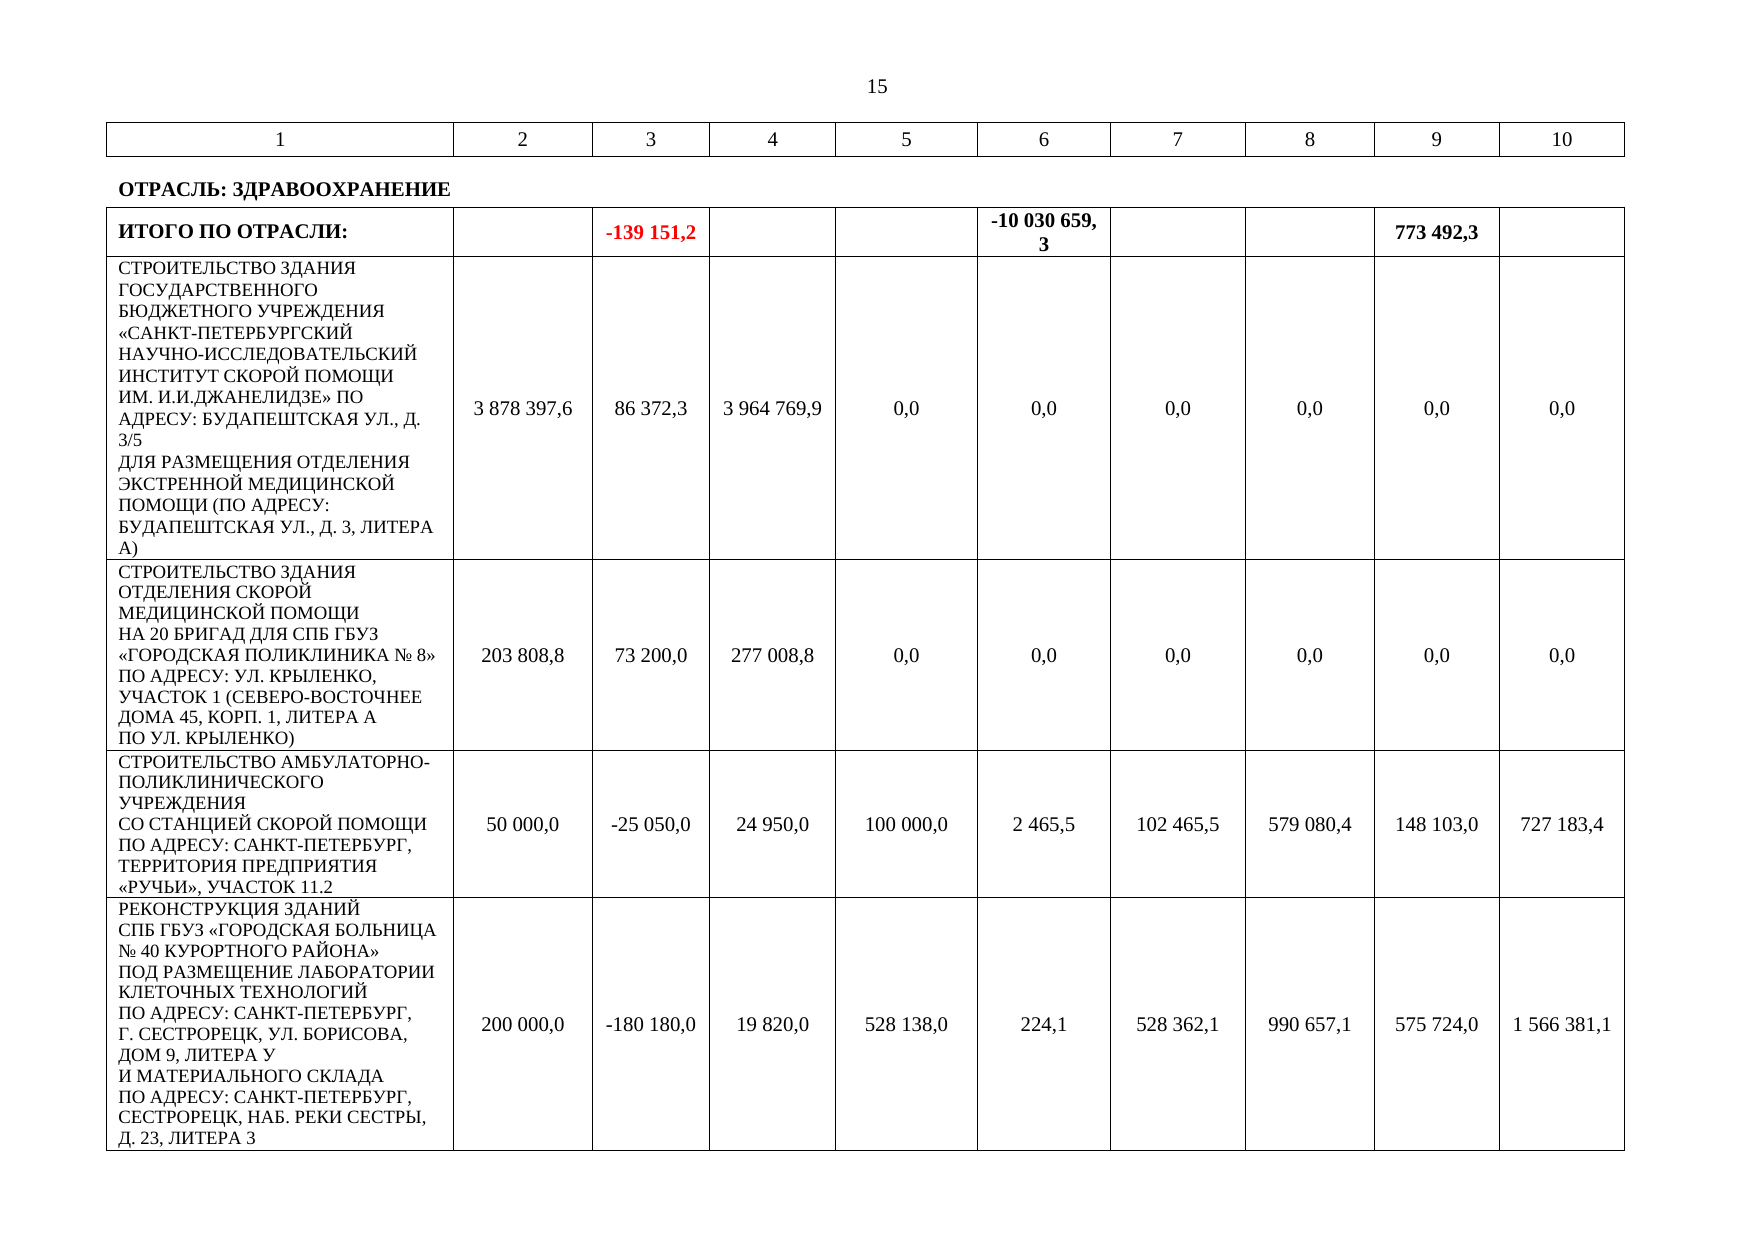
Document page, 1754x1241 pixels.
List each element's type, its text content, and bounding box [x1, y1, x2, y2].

table_cell 102 465,5 [1111, 751, 1245, 897]
table_header ОТРАСЛЬ: ЗДРАВООХРАНЕНИЕ [107, 174, 1624, 207]
table_cell ИТОГО ПО ОТРАСЛИ: [107, 208, 453, 256]
table_cell 3 964 769,9 [710, 257, 835, 559]
table_cell 579 080,4 [1246, 751, 1374, 897]
table_cell СТРОИТЕЛЬСТВО ЗДАНИЯ ГОСУДАРСТВЕННОГО БЮДЖЕТНОГО УЧРЕЖДЕНИЯ «САНКТ-ПЕТЕРБУРГСКИЙ НАУЧНО-ИССЛЕДОВАТЕЛЬСКИЙ ИНСТИТУТ СКОРОЙ ПОМОЩИ ИМ. И.И.ДЖАНЕЛИДЗЕ» ПО АДРЕСУ: БУДАПЕШТСКАЯ УЛ., Д. 3/5 ДЛЯ РАЗМЕЩЕНИЯ ОТДЕЛЕНИЯ ЭКСТРЕННОЙ МЕДИЦИНСКОЙ ПОМОЩИ (ПО АДРЕСУ: БУДАПЕШТСКАЯ УЛ., Д. 3, ЛИТЕРА А) [107, 257, 453, 559]
table_cell 0,0 [1246, 560, 1374, 750]
table_cell 0,0 [1375, 560, 1499, 750]
table_cell 19 820,0 [710, 898, 835, 1149]
table_cell [710, 208, 835, 256]
table_cell 0,0 [1111, 560, 1245, 750]
table_cell 0,0 [1246, 257, 1374, 559]
table_cell 0,0 [1111, 257, 1245, 559]
table_cell 200 000,0 [454, 898, 592, 1149]
table_cell 528 138,0 [836, 898, 977, 1149]
table_cell [1246, 208, 1374, 256]
table_cell 24 950,0 [710, 751, 835, 897]
table_cell [1111, 208, 1245, 256]
table_cell 0,0 [1500, 257, 1624, 559]
table_cell 50 000,0 [454, 751, 592, 897]
table_cell 575 724,0 [1375, 898, 1499, 1149]
table_cell 528 362,1 [1111, 898, 1245, 1149]
table_cell 100 000,0 [836, 751, 977, 897]
table_cell 73 200,0 [593, 560, 709, 750]
table_cell 0,0 [1375, 257, 1499, 559]
table_cell 727 183,4 [1500, 751, 1624, 897]
table_cell 1 566 381,1 [1500, 898, 1624, 1149]
table_cell 990 657,1 [1246, 898, 1374, 1149]
table_cell РЕКОНСТРУКЦИЯ ЗДАНИЙ СПБ ГБУЗ «ГОРОДСКАЯ БОЛЬНИЦА № 40 КУРОРТНОГО РАЙОНА» ПОД РАЗМЕЩЕНИЕ ЛАБОРАТОРИИ КЛЕТОЧНЫХ ТЕХНОЛОГИЙ ПО АДРЕСУ: САНКТ-ПЕТЕРБУРГ, Г. СЕСТРОРЕЦК, УЛ. БОРИСОВА, ДОМ 9, ЛИТЕРА У И МАТЕРИАЛЬНОГО СКЛАДА ПО АДРЕСУ: САНКТ-ПЕТЕРБУРГ, СЕСТРОРЕЦК, НАБ. РЕКИ СЕСТРЫ, Д. 23, ЛИТЕРА 3 [107, 898, 453, 1149]
table_cell -25 050,0 [593, 751, 709, 897]
table_cell [454, 208, 592, 256]
table_cell СТРОИТЕЛЬСТВО ЗДАНИЯ ОТДЕЛЕНИЯ СКОРОЙ МЕДИЦИНСКОЙ ПОМОЩИ НА 20 БРИГАД ДЛЯ СПБ ГБУЗ «ГОРОДСКАЯ ПОЛИКЛИНИКА № 8» ПО АДРЕСУ: УЛ. КРЫЛЕНКО, УЧАСТОК 1 (СЕВЕРО-ВОСТОЧНЕЕ ДОМА 45, КОРП. 1, ЛИТЕРА А ПО УЛ. КРЫЛЕНКО) [107, 560, 453, 750]
table_cell 224,1 [978, 898, 1110, 1149]
table_cell 0,0 [978, 560, 1110, 750]
table_cell 0,0 [836, 257, 977, 559]
table_cell 773 492,3 [1375, 208, 1499, 256]
table_cell -10 030 659,3 [978, 208, 1110, 256]
table_cell 277 008,8 [710, 560, 835, 750]
table_cell 0,0 [978, 257, 1110, 559]
table_cell -139 151,2 [593, 208, 709, 256]
table_cell -180 180,0 [593, 898, 709, 1149]
table_cell 203 808,8 [454, 560, 592, 750]
table_cell 0,0 [1500, 560, 1624, 750]
table_cell 3 878 397,6 [454, 257, 592, 559]
table_cell СТРОИТЕЛЬСТВО АМБУЛАТОРНО-ПОЛИКЛИНИЧЕСКОГО УЧРЕЖДЕНИЯ СО СТАНЦИЕЙ СКОРОЙ ПОМОЩИ ПО АДРЕСУ: САНКТ-ПЕТЕРБУРГ, ТЕРРИТОРИЯ ПРЕДПРИЯТИЯ «РУЧЬИ», УЧАСТОК 11.2 [107, 751, 453, 897]
table_cell 0,0 [836, 560, 977, 750]
table_cell 148 103,0 [1375, 751, 1499, 897]
table_cell 86 372,3 [593, 257, 709, 559]
table_cell [1500, 208, 1624, 256]
table_cell 2 465,5 [978, 751, 1110, 897]
table_cell [836, 208, 977, 256]
